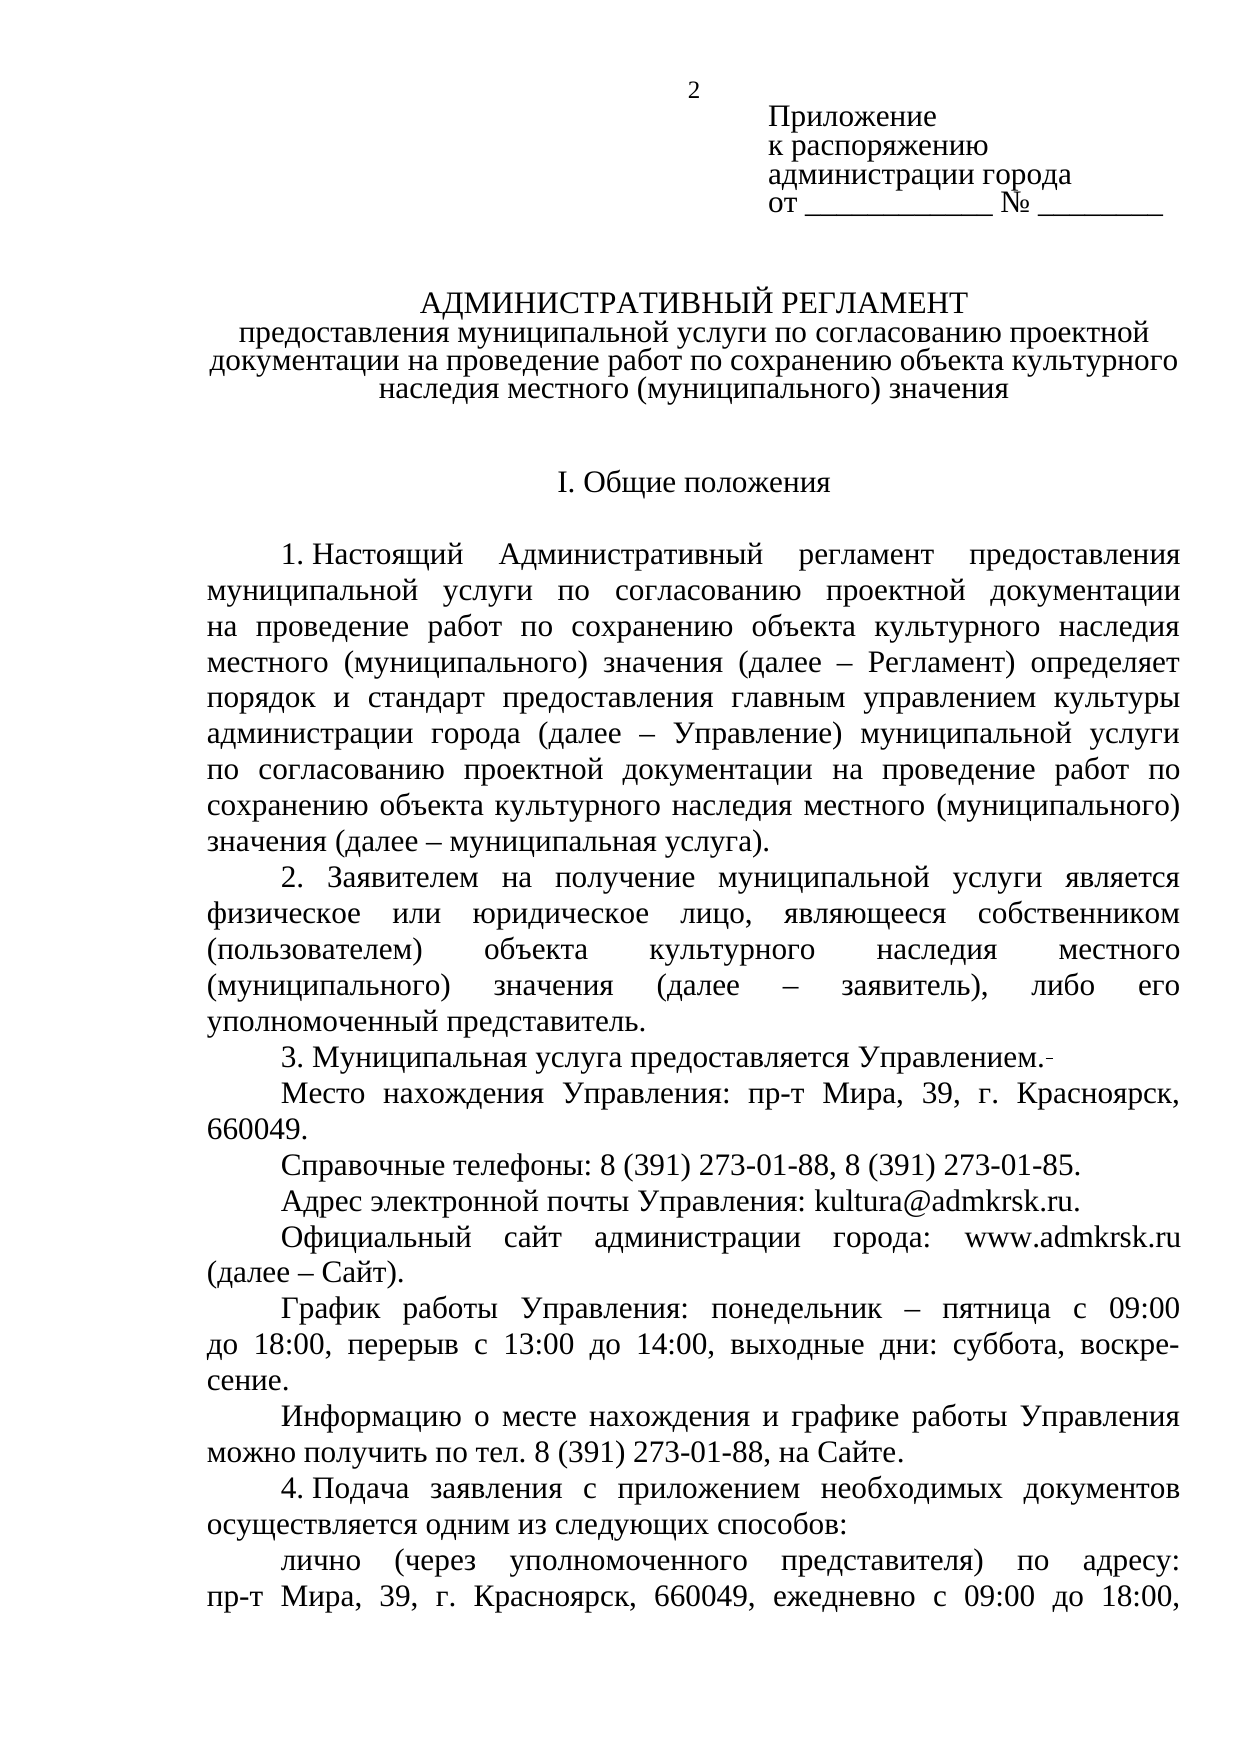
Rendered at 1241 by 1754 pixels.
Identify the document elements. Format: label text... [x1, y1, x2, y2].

text от ____________ № ________ [207, 190, 1181, 219]
text 3. Муниципальная услуга предоставляется Управлением. [207, 1038, 1181, 1074]
text Административный регламент [207, 291, 1181, 319]
text Официальный сайт администрации города: www.admkrsk.ru (далее – Сайт). [207, 1218, 1181, 1290]
text Адрес электронной почты Управления: kultura@admkrsk.ru. [207, 1182, 1181, 1218]
text График работы Управления: понедельник – пятница с 09:00 до 18:00, перерыв с 13:00 до 14:00, выходные дни: суббота, воскре-сение. [207, 1290, 1181, 1397]
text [207, 1541, 1181, 1613]
text Информацию о месте нахождения и графике работы Управления можно получить по тел. 8 (391) 273-01-88, на Сайте. [207, 1397, 1181, 1469]
text Справочные телефоны: 8 (391) 273-01-88, 8 (391) 273-01-85. [207, 1146, 1181, 1182]
text 4. Подача заявления с приложением необходимых документов осуществляется одним из следующих способов: [207, 1469, 1181, 1541]
text к распоряжению [207, 132, 1181, 161]
text Место нахождения Управления: пр-т Мира, 39, г. Красноярск, 660049. [207, 1074, 1181, 1146]
text I. Общие положения [207, 463, 1181, 499]
text 1. Настоящий Административный регламент предоставления муниципальной услуги по согласованию проектной документации на проведение работ по сохранению объекта культурного наследия местного (муниципального) значения (далее – Регламент) определяет порядок и стандарт предоставления главным управлением культуры администрации города (далее – Управление) муниципальной услуги по согласованию проектной документации на проведение работ по сохранению объекта культурного наследия местного (муниципального) значения (далее – муниципальная услуга). [207, 535, 1181, 858]
text 2. Заявителем на получение муниципальной услуги является физическое или юридическое лицо, являющееся собственником (пользователем) объекта культурного наследия местного (муниципального) значения (далее – заявитель), либо его уполномоченный представитель. [207, 858, 1181, 1038]
text предоставления муниципальной услуги по согласованию проектной документации на проведение работ по сохранению объекта культурного наследия местного (муниципального) значения [207, 319, 1181, 406]
text администрации города [207, 161, 1181, 190]
text Приложение [207, 104, 1181, 132]
